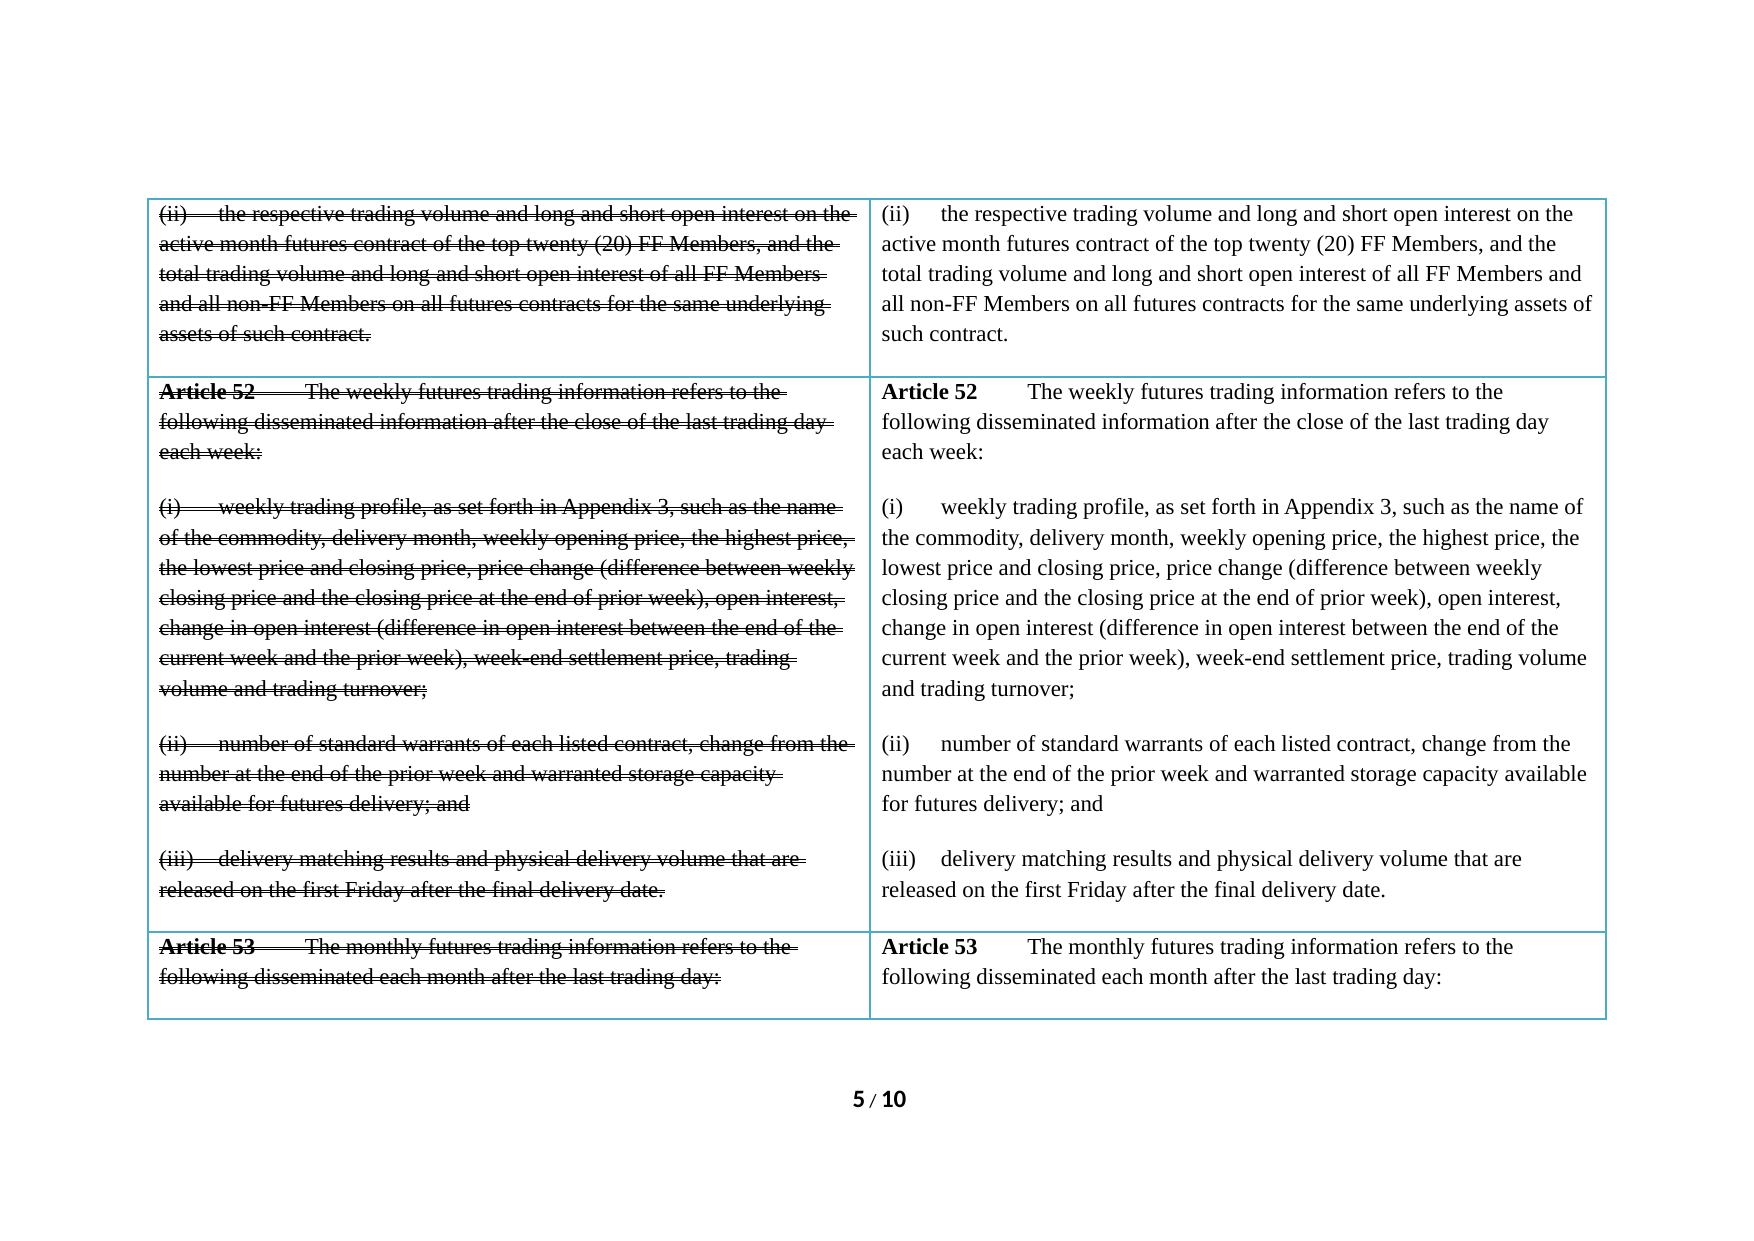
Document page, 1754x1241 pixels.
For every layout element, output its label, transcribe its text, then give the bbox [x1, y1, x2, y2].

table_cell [871, 933, 1605, 1018]
table_cell Article 52 The weekly futures trading information refers to the following disseminated information after the close of the last trading day each week: (i) weekly trading profile, as set forth in Appendix 3, such as the name of the commodity, delivery month, weekly opening price, the highest price, the lowest price and closing price, price change (difference between weekly closing price and the closing price at the end of prior week), open interest, change in open interest (difference in open interest between the end of the current week and the prior week), week-end settlement price, trading volume and trading turnover; (ii) number of standard warrants of each listed contract, change from the number at the end of the prior week and warranted storage capacity available for futures delivery; and (iii) delivery matching results and physical delivery volume that are released on the first Friday after the final delivery date. [149, 378, 869, 931]
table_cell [149, 933, 869, 1018]
table_cell Article 52 The weekly futures trading information refers to the following disseminated information after the close of the last trading day each week: (i) weekly trading profile, as set forth in Appendix 3, such as the name of the commodity, delivery month, weekly opening price, the highest price, the lowest price and closing price, price change (difference between weekly closing price and the closing price at the end of prior week), open interest, change in open interest (difference in open interest between the end of the current week and the prior week), week-end settlement price, trading volume and trading turnover; (ii) number of standard warrants of each listed contract, change from the number at the end of the prior week and warranted storage capacity available for futures delivery; and (iii) delivery matching results and physical delivery volume that are released on the first Friday after the final delivery date. [871, 378, 1605, 931]
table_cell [149, 200, 869, 376]
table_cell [871, 200, 1605, 376]
